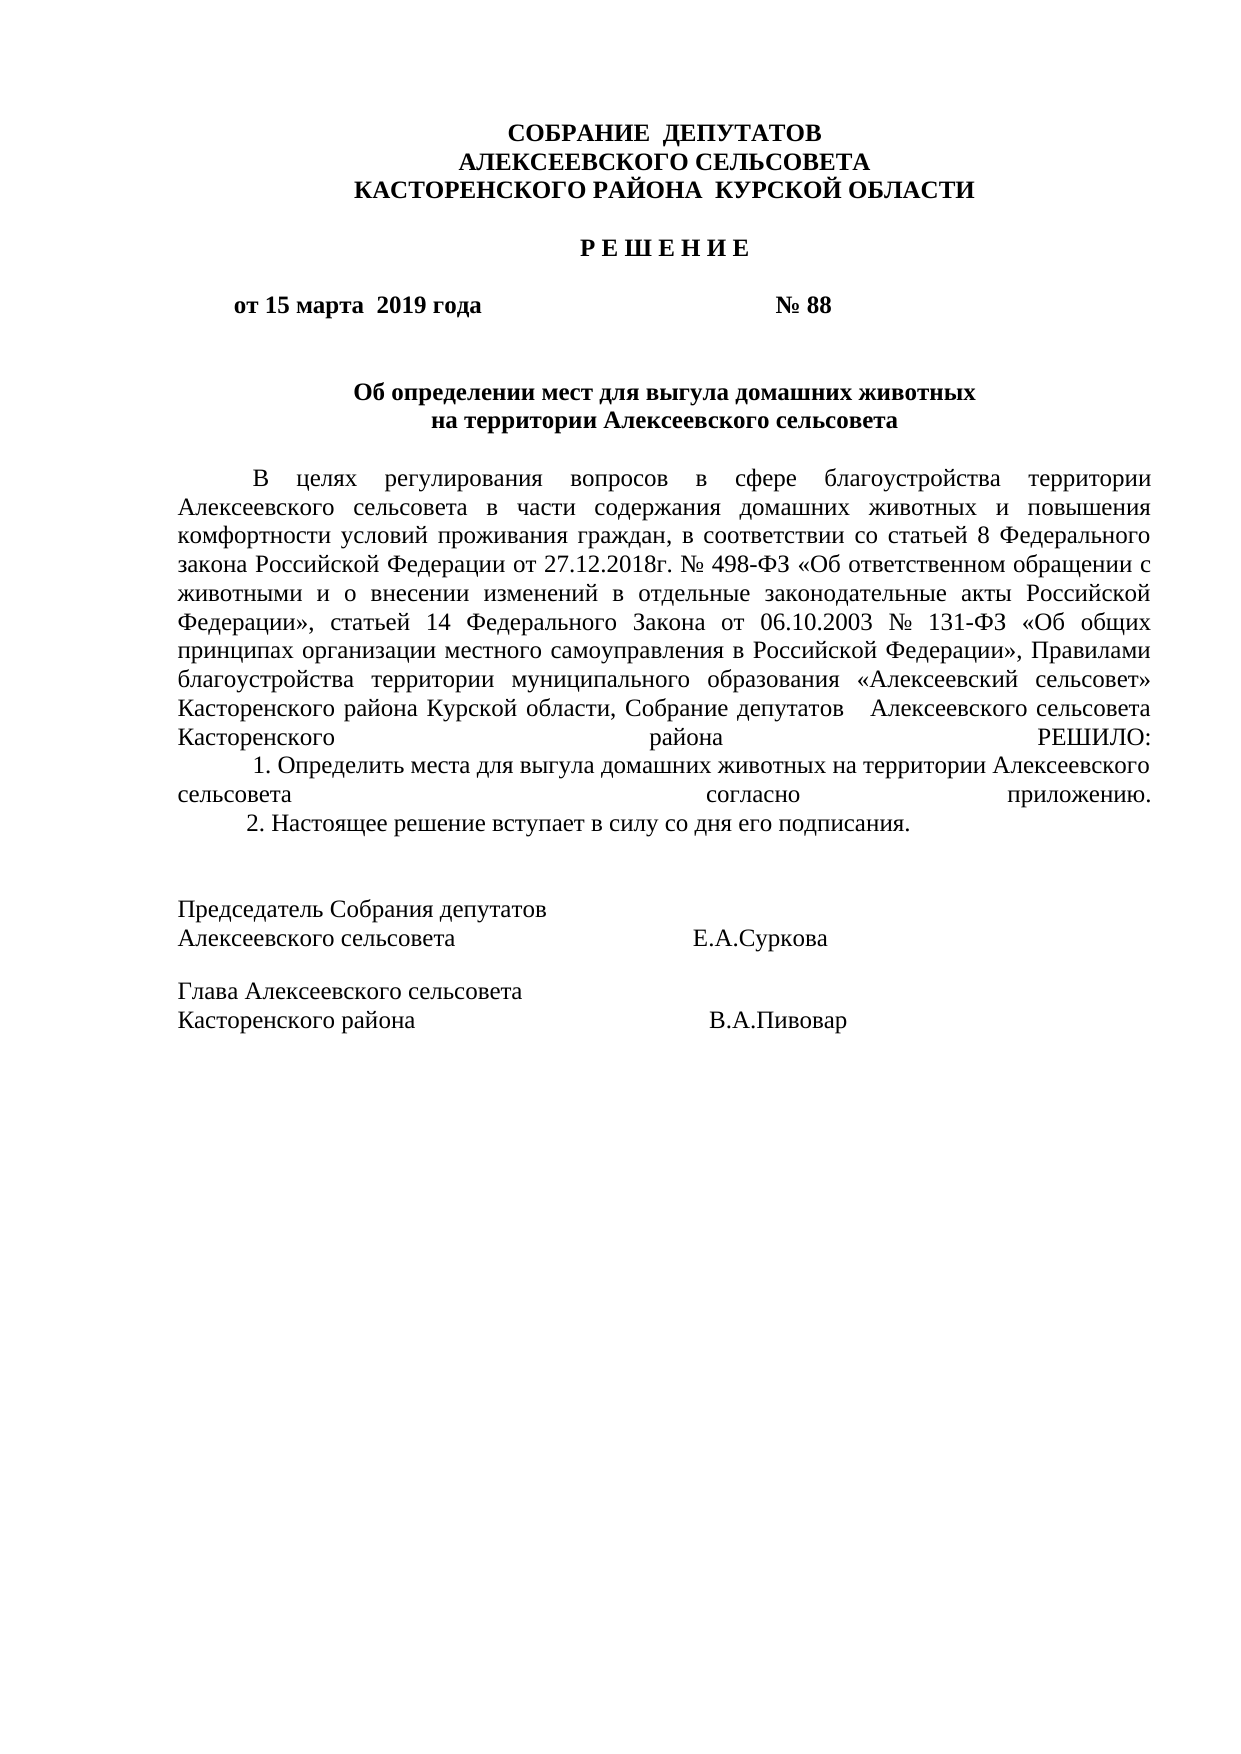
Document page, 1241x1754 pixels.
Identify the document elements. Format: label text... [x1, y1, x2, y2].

text на территории Алексеевского сельсовета [177, 406, 1152, 434]
text АЛЕКСЕЕВСКОГО СЕЛЬСОВЕТА КАСТОРЕНСКОГО РАЙОНА КУРСКОЙ ОБЛАСТИ [177, 147, 1152, 204]
text Алексеевского сельсовета Е.А.Суркова [177, 923, 1152, 952]
title от 15 марта 2019 года № 88 [177, 291, 1152, 319]
text Р Е Ш Е Н И Е [177, 233, 1152, 262]
text Касторенского района В.А.Пивовар [177, 1005, 1152, 1033]
text В целях регулирования вопросов в сфере благоустройства территории Алексеевского сельсовета в части содержания домашних животных и повышения комфортности условий проживания граждан, в соответствии со статьей 8 Федерального закона Российской Федерации от 27.12.2018г. № 498-ФЗ «Об ответственном обращении с животными и о внесении изменений в отдельные законодательные акты Российской Федерации», статьей 14 Федерального Закона от 06.10.2003 № 131-ФЗ «Об общих принципах организации местного самоуправления в Российской Федерации», Правилами благоустройства территории муниципального образования «Алексеевский сельсовет» Касторенского района Курской области, Собрание депутатов Алексеевского сельсовета Касторенского района РЕШИЛО: 1. Определить места для выгула домашних животных на территории Алексеевского сельсовета согласно приложению. 2. Настоящее решение вступает в силу со дня его подписания. [177, 463, 1152, 837]
text СОБРАНИЕ ДЕПУТАТОВ [177, 118, 1152, 147]
text Председатель Собрания депутатов [177, 894, 1152, 923]
text Глава Алексеевского сельсовета [177, 976, 1152, 1005]
text Об определении мест для выгула домашних животных [177, 377, 1152, 406]
